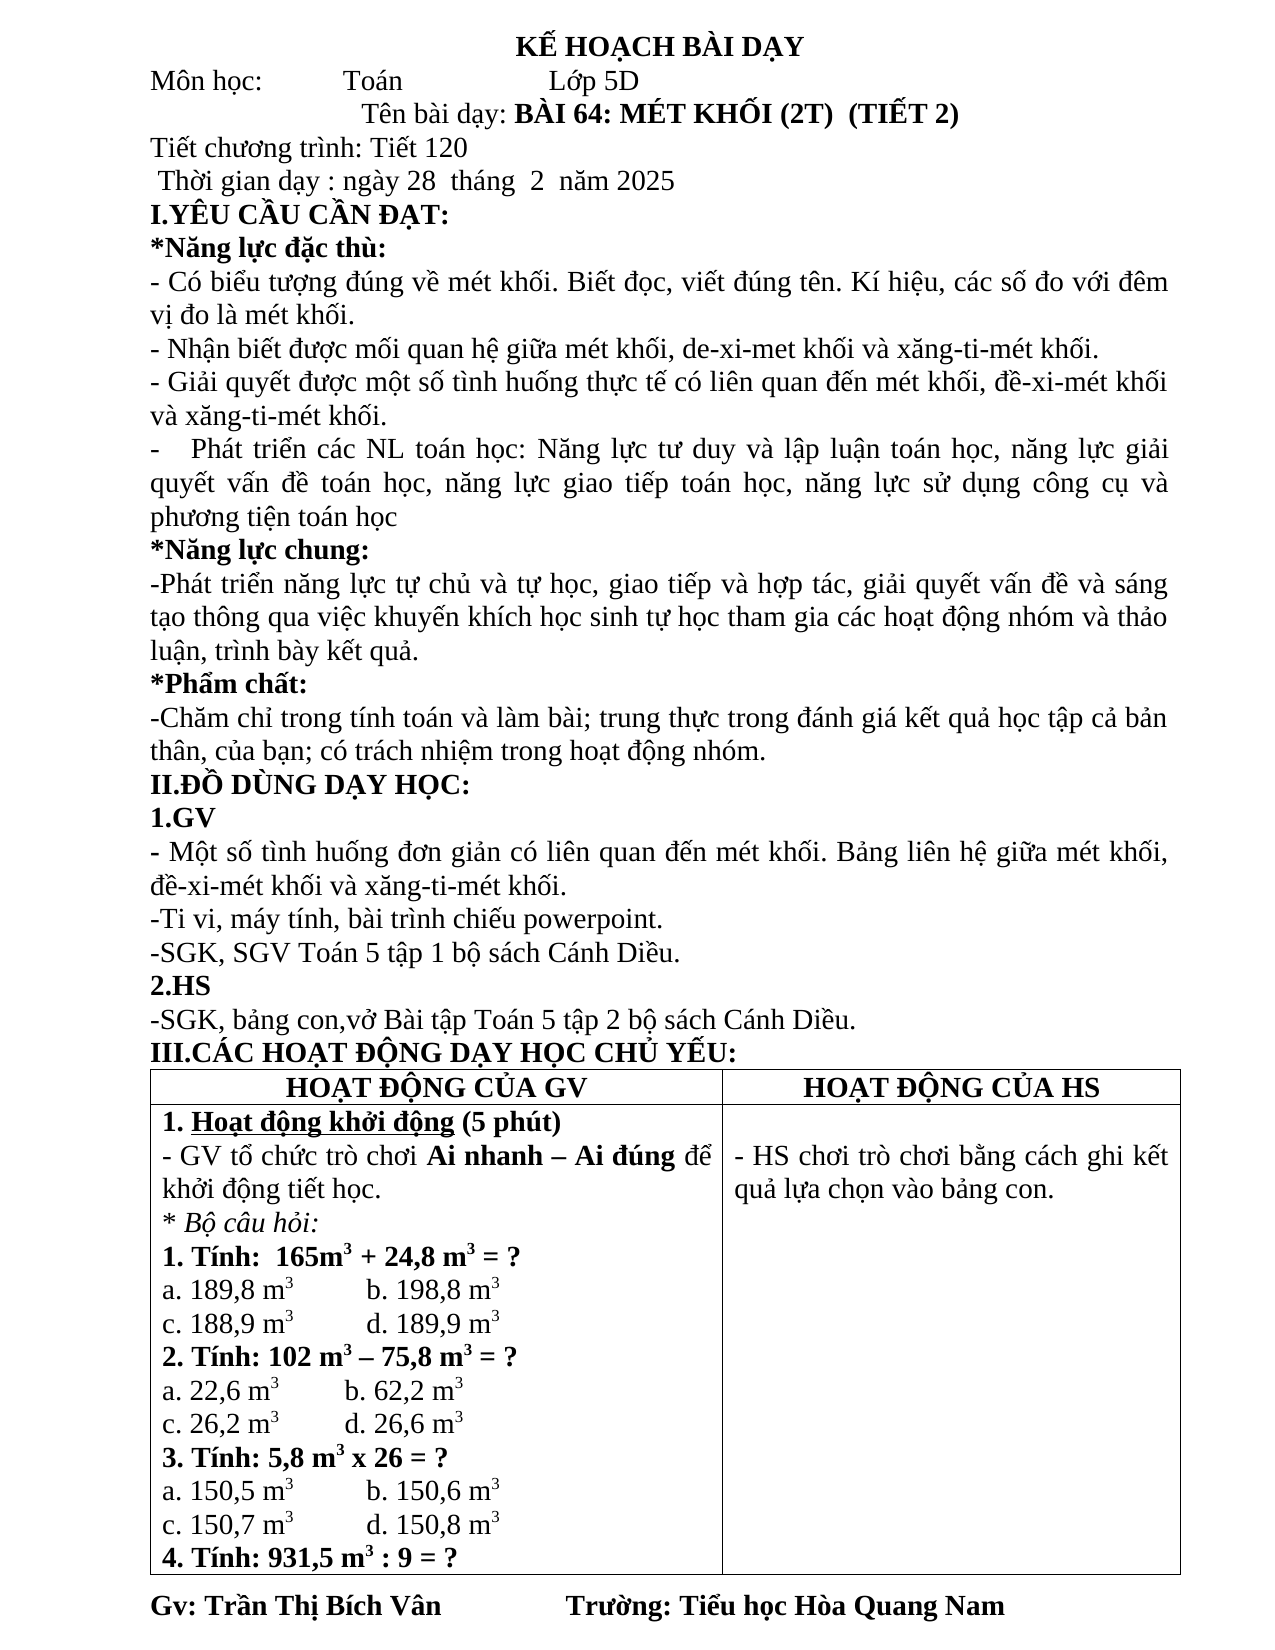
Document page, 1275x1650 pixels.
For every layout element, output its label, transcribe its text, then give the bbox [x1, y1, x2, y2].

text *Phẩm chất: [150, 666, 1170, 700]
table_header HOẠT ĐỘNG CỦA GV [151, 1070, 722, 1103]
text - Giải quyết được một số tình huống thực tế có liên quan đến mét khối, đề-xi-mét khối và xăng-ti-mét khối. [150, 364, 1170, 432]
text -SGK, SGV Toán 5 tập 1 bộ sách Cánh Diều. [150, 935, 1170, 968]
text I.YÊU CẦU CẦN ĐẠT: [150, 197, 1170, 230]
text -Phát triển năng lực tự chủ và tự học, giao tiếp và hợp tác, giải quyết vấn đề và sáng tạo thông qua việc khuyến khích học sinh tự học tham gia các hoạt động nhóm và thảo luận, trình bày kết quả. [150, 566, 1170, 666]
text KẾ HOẠCH BÀI DẠY [150, 29, 1170, 63]
text Môn học: Toán Lớp 5D [150, 63, 1170, 96]
table_header HOẠT ĐỘNG CỦA HS [723, 1070, 1180, 1103]
text 1.GV [150, 801, 1170, 834]
text III.CÁC HOẠT ĐỘNG DẠY HỌC CHỦ YẾU: [150, 1035, 1170, 1069]
text 2.HS [150, 968, 1170, 1002]
text -Ti vi, máy tính, bài trình chiếu powerpoint. [150, 901, 1170, 935]
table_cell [151, 1105, 722, 1574]
text II.ĐỒ DÙNG DẠY HỌC: [150, 767, 1170, 801]
text -Chăm chỉ trong tính toán và làm bài; trung thực trong đánh giá kết quả học tập cả bản thân, của bạn; có trách nhiệm trong hoạt động nhóm. [150, 700, 1170, 767]
text *Năng lực đặc thù: [150, 230, 1170, 264]
text -SGK, bảng con,vở Bài tập Toán 5 tập 2 bộ sách Cánh Diều. [150, 1002, 1170, 1035]
text - Phát triển các NL toán học: Năng lực tư duy và lập luận toán học, năng lực giải quyết vấn đề toán học, năng lực giao tiếp toán học, năng lực sử dụng công cụ và phương tiện toán học [150, 432, 1170, 532]
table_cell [723, 1105, 1180, 1574]
text Tiết chương trình: Tiết 120 [150, 130, 1170, 163]
text Tên bài dạy: BÀI 64: MÉT KHỐI (2T) (TIẾT 2) [150, 96, 1170, 130]
text - Nhận biết được mối quan hệ giữa mét khối, de-xi-met khối và xăng-ti-mét khối. [150, 331, 1170, 364]
text - Có biểu tượng đúng về mét khối. Biết đọc, viết đúng tên. Kí hiệu, các số đo với đêm vị đo là mét khối. [150, 264, 1170, 331]
text - Một số tình huống đơn giản có liên quan đến mét khối. Bảng liên hệ giữa mét khối, đề-xi-mét khối và xăng-ti-mét khối. [150, 834, 1170, 901]
text *Năng lực chung: [150, 532, 1170, 566]
text Thời gian dạy : ngày 28 tháng 2 năm 2025 [150, 163, 1170, 197]
